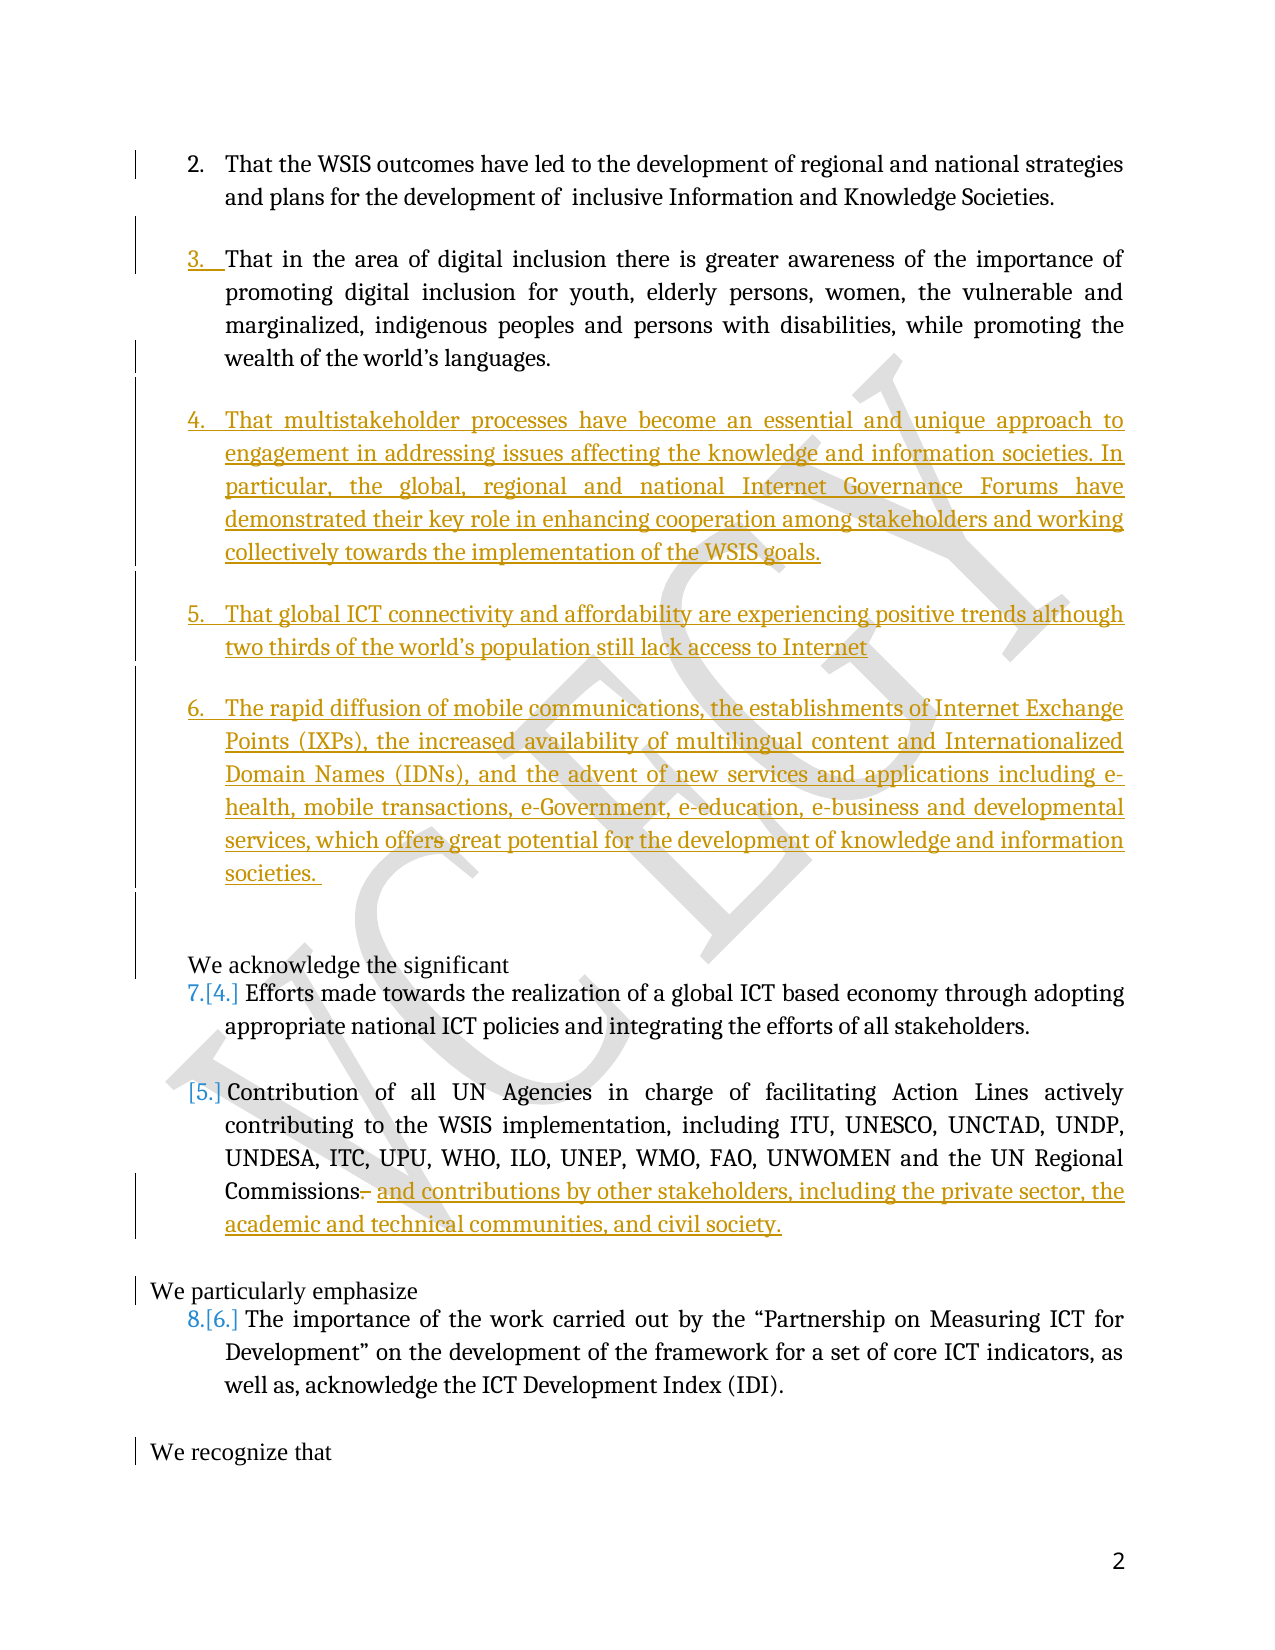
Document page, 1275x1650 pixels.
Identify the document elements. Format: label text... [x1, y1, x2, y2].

list Efforts made towards the realization of a global ICT based economy through adopting appropriate national ICT policies and integrating the efforts of all stakeholders. [187, 979, 1125, 1040]
list We recognize that [150, 1437, 1125, 1465]
list That in the area of digital inclusion there is greater awareness of the importance of promoting digital inclusion for youth, elderly persons, women, the vulnerable and marginalized, indigenous peoples and persons with disabilities, while promoting the wealth of the world’s languages. [187, 245, 1125, 373]
list The importance of the work carried out by the “Partnership on Measuring ICT for Development” on the development of the framework for a set of core ICT indicators, as well as, acknowledge the ICT Development Index (IDI). [187, 1304, 1125, 1399]
list We particularly emphasize [150, 1276, 1125, 1304]
list That the WSIS outcomes have led to the development of regional and national strategies and plans for the development of inclusive Information and Knowledge Societies. [187, 150, 1125, 212]
list We acknowledge the significant [187, 950, 1125, 979]
list Contribution of all UN Agencies in charge of facilitating Action Lines actively contributing to the WSIS implementation, including ITU, UNESCO, UNCTAD, UNDP, UNDESA, ITC, UPU, WHO, ILO, UNEP, WMO, FAO, UNWOMEN and the UN Regional Commissions [187, 1078, 1125, 1238]
